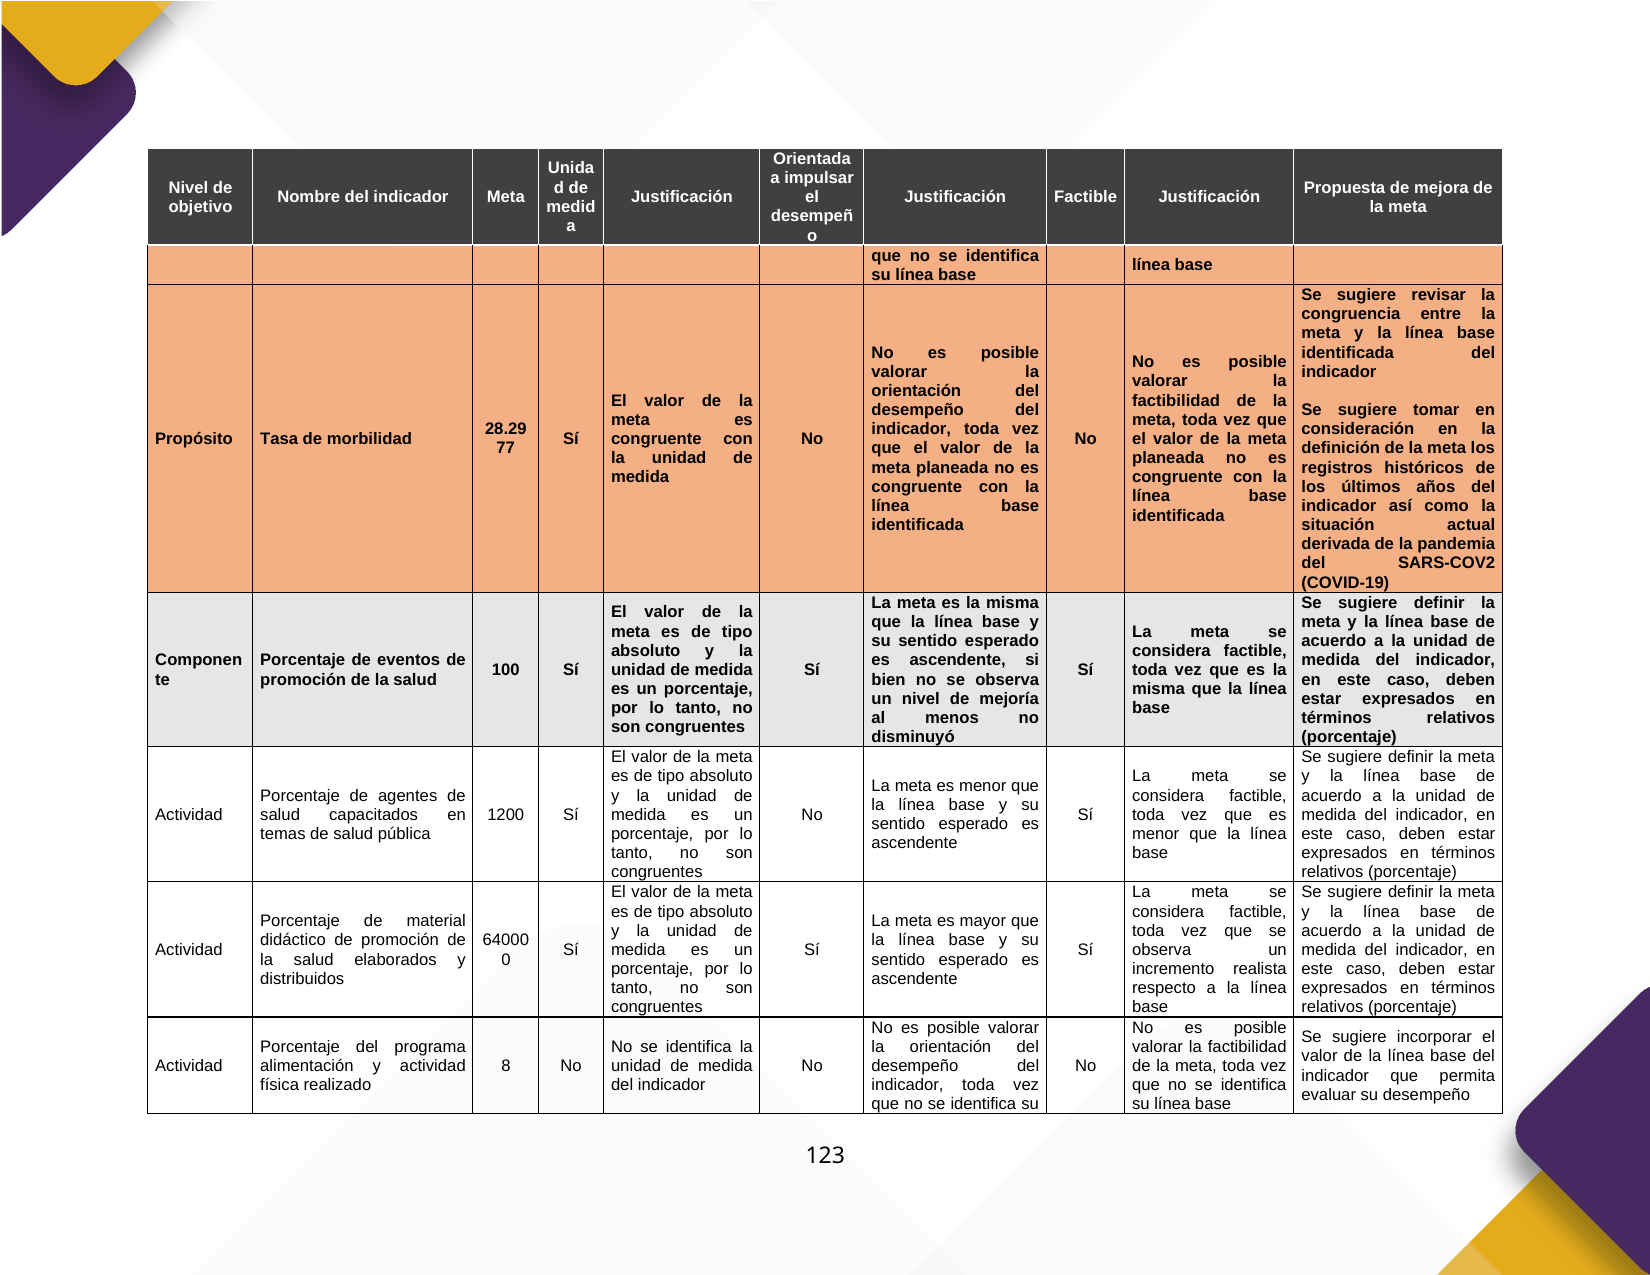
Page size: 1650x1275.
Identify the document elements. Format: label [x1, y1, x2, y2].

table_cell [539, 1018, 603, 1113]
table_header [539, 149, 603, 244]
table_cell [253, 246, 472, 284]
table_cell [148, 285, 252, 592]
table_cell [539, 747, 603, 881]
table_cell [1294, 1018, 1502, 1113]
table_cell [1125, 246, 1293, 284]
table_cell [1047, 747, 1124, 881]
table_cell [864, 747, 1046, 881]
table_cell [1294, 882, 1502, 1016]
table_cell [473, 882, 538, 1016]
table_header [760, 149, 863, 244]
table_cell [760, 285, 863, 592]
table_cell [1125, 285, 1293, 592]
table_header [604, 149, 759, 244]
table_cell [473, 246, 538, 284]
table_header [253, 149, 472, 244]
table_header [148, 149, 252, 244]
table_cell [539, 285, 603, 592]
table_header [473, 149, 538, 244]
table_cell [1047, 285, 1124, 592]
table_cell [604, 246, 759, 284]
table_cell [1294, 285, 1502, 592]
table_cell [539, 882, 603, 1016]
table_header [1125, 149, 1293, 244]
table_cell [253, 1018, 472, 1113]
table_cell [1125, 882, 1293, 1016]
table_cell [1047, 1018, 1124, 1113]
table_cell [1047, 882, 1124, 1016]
picture [1, 1, 1650, 1275]
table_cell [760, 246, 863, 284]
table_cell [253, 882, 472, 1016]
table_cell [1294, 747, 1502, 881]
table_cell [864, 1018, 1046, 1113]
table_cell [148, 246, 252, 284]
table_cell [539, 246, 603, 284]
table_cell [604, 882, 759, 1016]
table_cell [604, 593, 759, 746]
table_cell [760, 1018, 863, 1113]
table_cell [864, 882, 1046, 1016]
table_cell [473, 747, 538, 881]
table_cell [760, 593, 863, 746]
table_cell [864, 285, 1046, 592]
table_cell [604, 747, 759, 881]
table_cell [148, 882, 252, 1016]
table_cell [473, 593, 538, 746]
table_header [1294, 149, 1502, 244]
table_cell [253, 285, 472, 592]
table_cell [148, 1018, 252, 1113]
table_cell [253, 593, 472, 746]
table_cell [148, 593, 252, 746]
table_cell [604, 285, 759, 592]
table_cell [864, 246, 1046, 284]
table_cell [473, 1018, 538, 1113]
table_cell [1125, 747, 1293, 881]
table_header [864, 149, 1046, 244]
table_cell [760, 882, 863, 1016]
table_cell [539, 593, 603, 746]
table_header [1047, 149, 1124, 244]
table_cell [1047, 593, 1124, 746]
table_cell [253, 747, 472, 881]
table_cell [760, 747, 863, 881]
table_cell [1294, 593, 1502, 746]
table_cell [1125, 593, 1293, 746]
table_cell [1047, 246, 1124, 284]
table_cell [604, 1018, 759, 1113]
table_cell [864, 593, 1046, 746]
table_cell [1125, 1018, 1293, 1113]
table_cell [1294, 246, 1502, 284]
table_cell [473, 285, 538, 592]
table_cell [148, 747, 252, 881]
